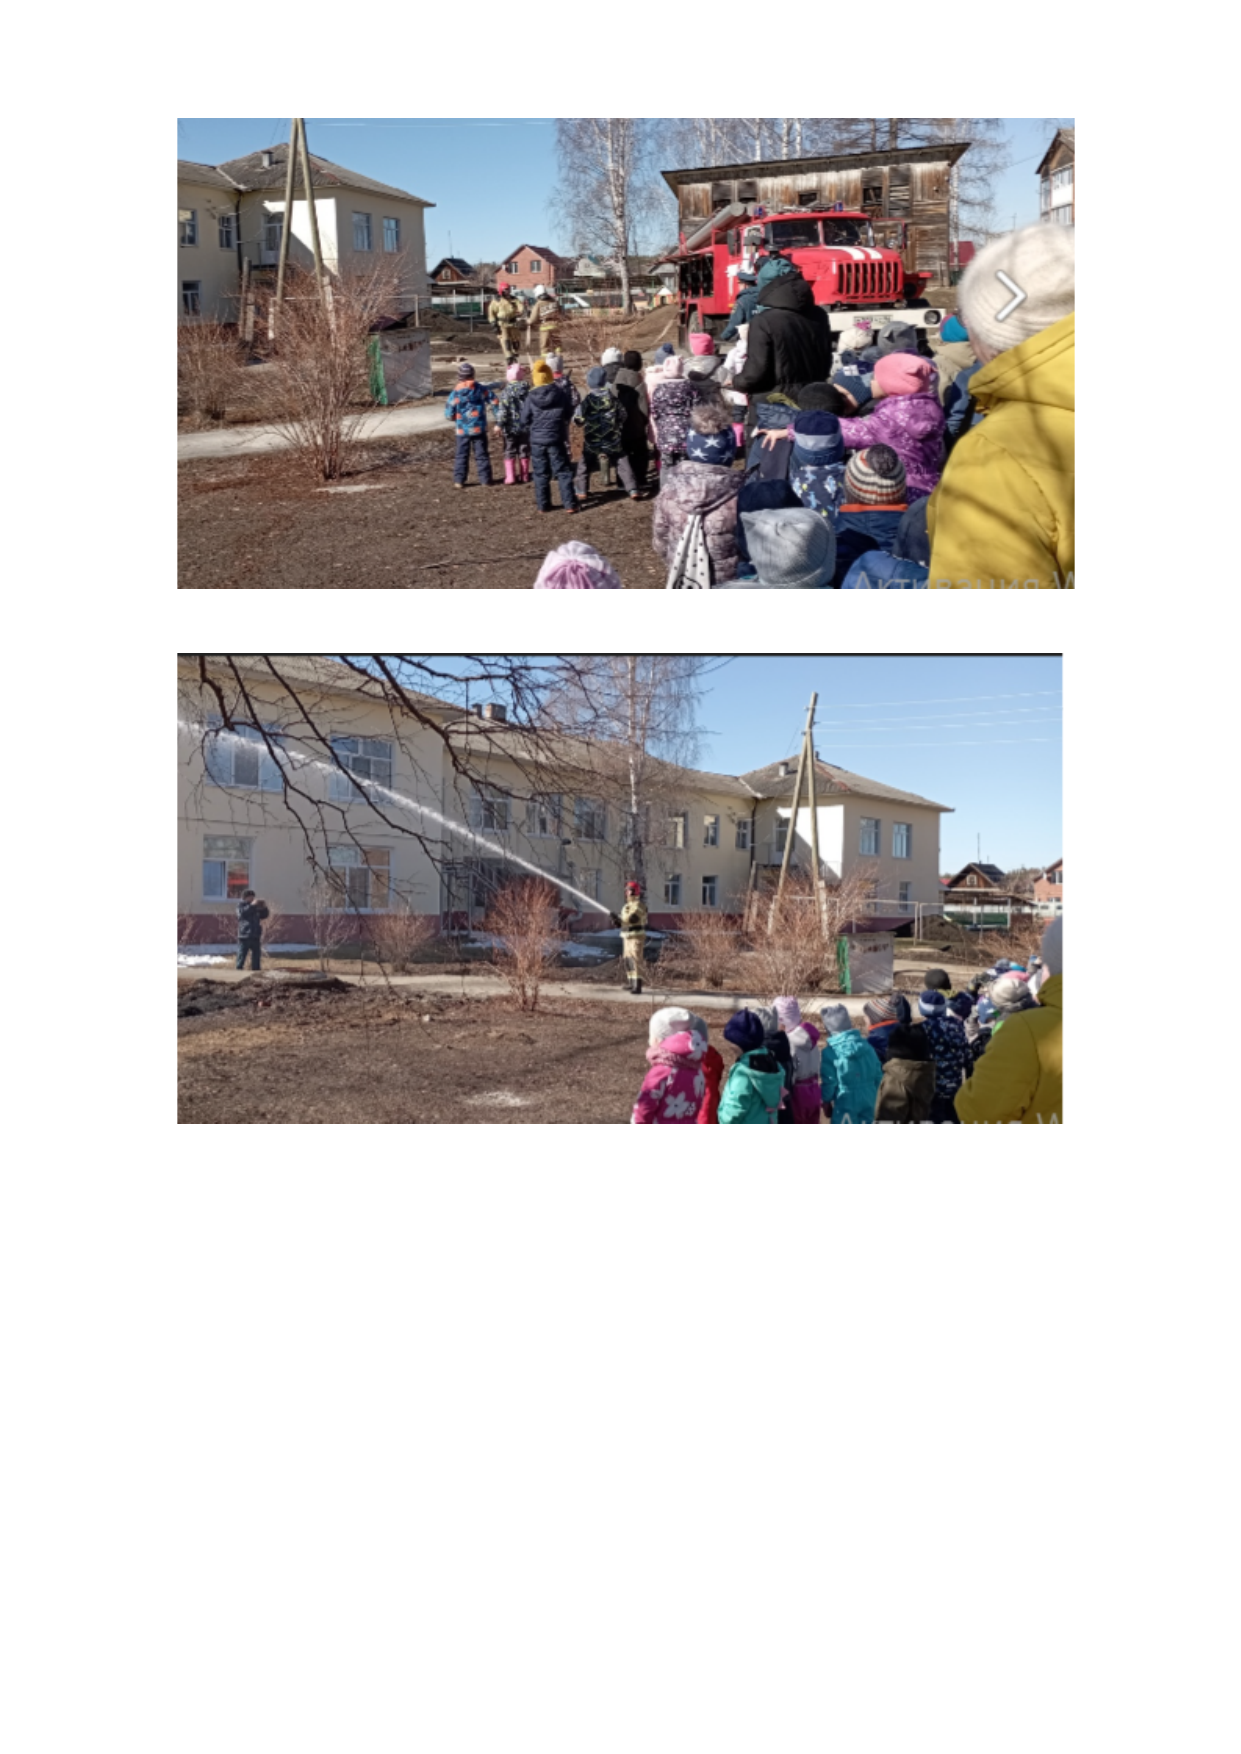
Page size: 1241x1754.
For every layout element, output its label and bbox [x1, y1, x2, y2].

picture [177, 118, 1075, 589]
picture [177, 653, 1064, 1124]
